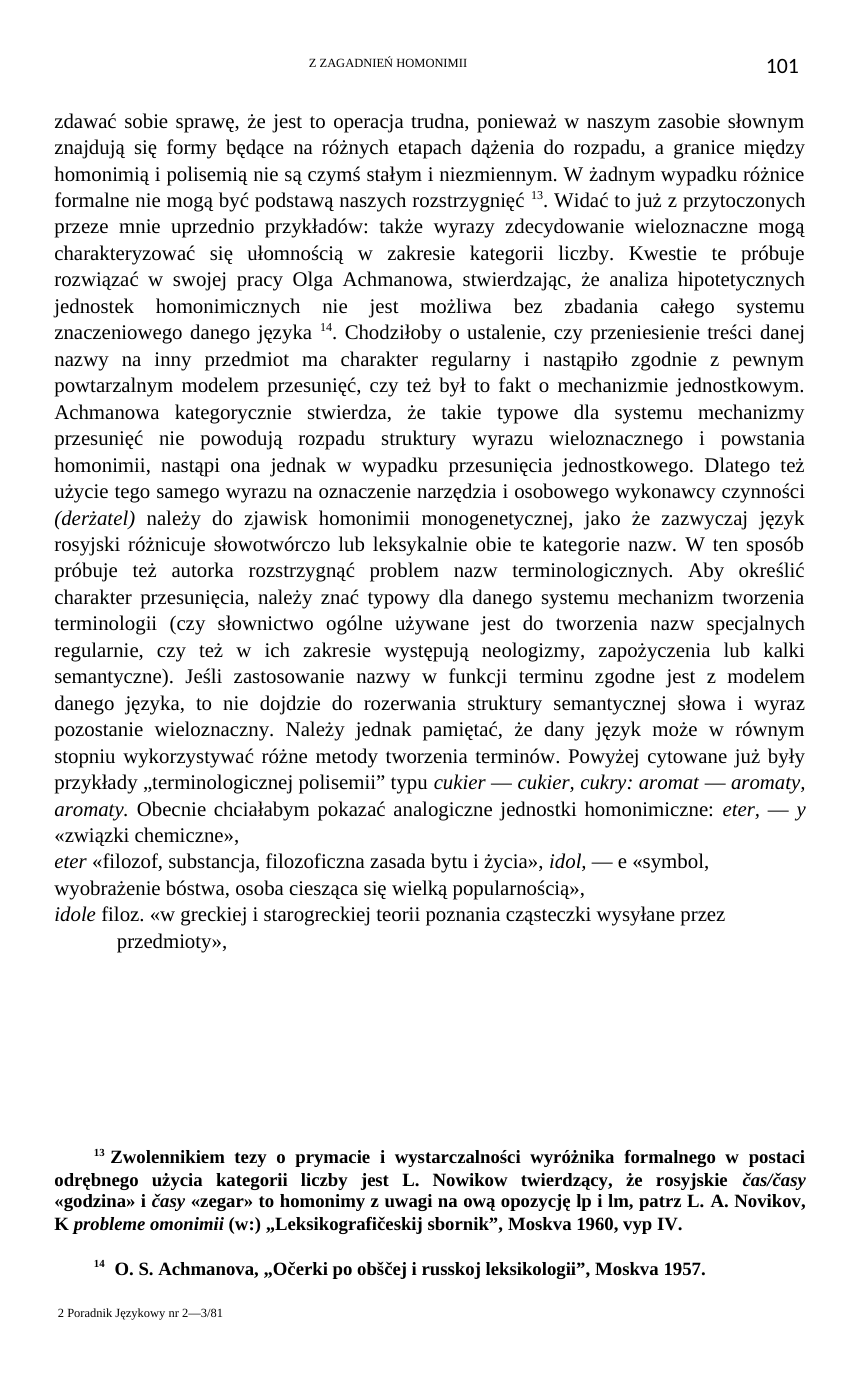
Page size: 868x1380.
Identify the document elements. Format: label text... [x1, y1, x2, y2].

text eter «filozof, substancja, filozoficzna zasada bytu i życia», idol, — e «symbol, wyobrażenie bóstwa, osoba ciesząca się wielką popularnością», [54, 848, 806, 901]
text 2 Poradnik Językowy nr 2—3/81 [58, 1307, 223, 1320]
text 14 O. S. Achmanova, „Očerki po obščej i russkoj leksikologii”, Moskva 1957. [94, 1257, 806, 1279]
text 13 Zwolennikiem tezy o prymacie i wystarczalności wyróżnika formalnego w postaci odrębnego użycia kategorii liczby jest L. Nowikow twierdzący, że rosyjskie čas/časy «godzina» i časy «zegar» to homonimy z uwagi na ową opozycję lp i lm, patrz L. A. Novikov, K probleme omonimii (w:) „Leksikografičeskij sbornik”, Moskva 1960, vyp IV. [54, 1146, 806, 1234]
text idole filoz. «w greckiej i starogreckiej teorii poznania cząsteczki wysyłane przez przedmioty», [54, 901, 806, 953]
text 101 [766, 56, 799, 77]
text zdawać sobie sprawę, że jest to operacja trudna, ponieważ w naszym zasobie słownym znajdują się formy będące na różnych etapach dążenia do rozpadu, a granice między homonimią i polisemią nie są czymś stałym i niezmiennym. W żadnym wypadku różnice formalne nie mogą być podstawą naszych rozstrzygnięć 13. Widać to już z przytoczonych przeze mnie uprzednio przykładów: także wyrazy zdecydowanie wieloznaczne mogą charakteryzować się ułomnością w zakresie kategorii liczby. Kwestie te próbuje rozwiązać w swojej pracy Olga Achmanowa, stwierdzając, że analiza hipotetycznych jednostek homonimicznych nie jest możliwa bez zbadania całego systemu znaczeniowego danego języka 14. Chodziłoby o ustalenie, czy przeniesienie treści danej nazwy na inny przedmiot ma charakter regularny i nastąpiło zgodnie z pewnym powtarzalnym modelem przesunięć, czy też był to fakt o mechanizmie jednostkowym. Achmanowa kategorycznie stwierdza, że takie typowe dla systemu mechanizmy przesunięć nie powodują rozpadu struktury wyrazu wieloznacznego i powstania homonimii, nastąpi ona jednak w wypadku przesunięcia jednostkowego. Dlatego też użycie tego samego wyrazu na oznaczenie narzędzia i osobowego wykonawcy czynności (derżatel) należy do zjawisk homonimii monogenetycznej, jako że zazwyczaj język rosyjski różnicuje słowotwórczo lub leksykalnie obie te kategorie nazw. W ten sposób próbuje też autorka rozstrzygnąć problem nazw terminologicznych. Aby określić charakter przesunięcia, należy znać typowy dla danego systemu mechanizm tworzenia terminologii (czy słownictwo ogólne używane jest do tworzenia nazw specjalnych regularnie, czy też w ich zakresie występują neologizmy, zapożyczenia lub kalki semantyczne). Jeśli zastosowanie nazwy w funkcji terminu zgodne jest z modelem danego języka, to nie dojdzie do rozerwania struktury semantycznej słowa i wyraz pozostanie wieloznaczny. Należy jednak pamiętać, że dany język może w równym stopniu wykorzystywać różne metody tworzenia terminów. Powyżej cytowane już były przykłady „terminologicznej polisemii” typu cukier — cukier, cukry: aromat — aromaty, aromaty. Obecnie chciałabym pokazać analogiczne jednostki homonimiczne: eter, — y «związki chemiczne», [54, 107, 806, 848]
